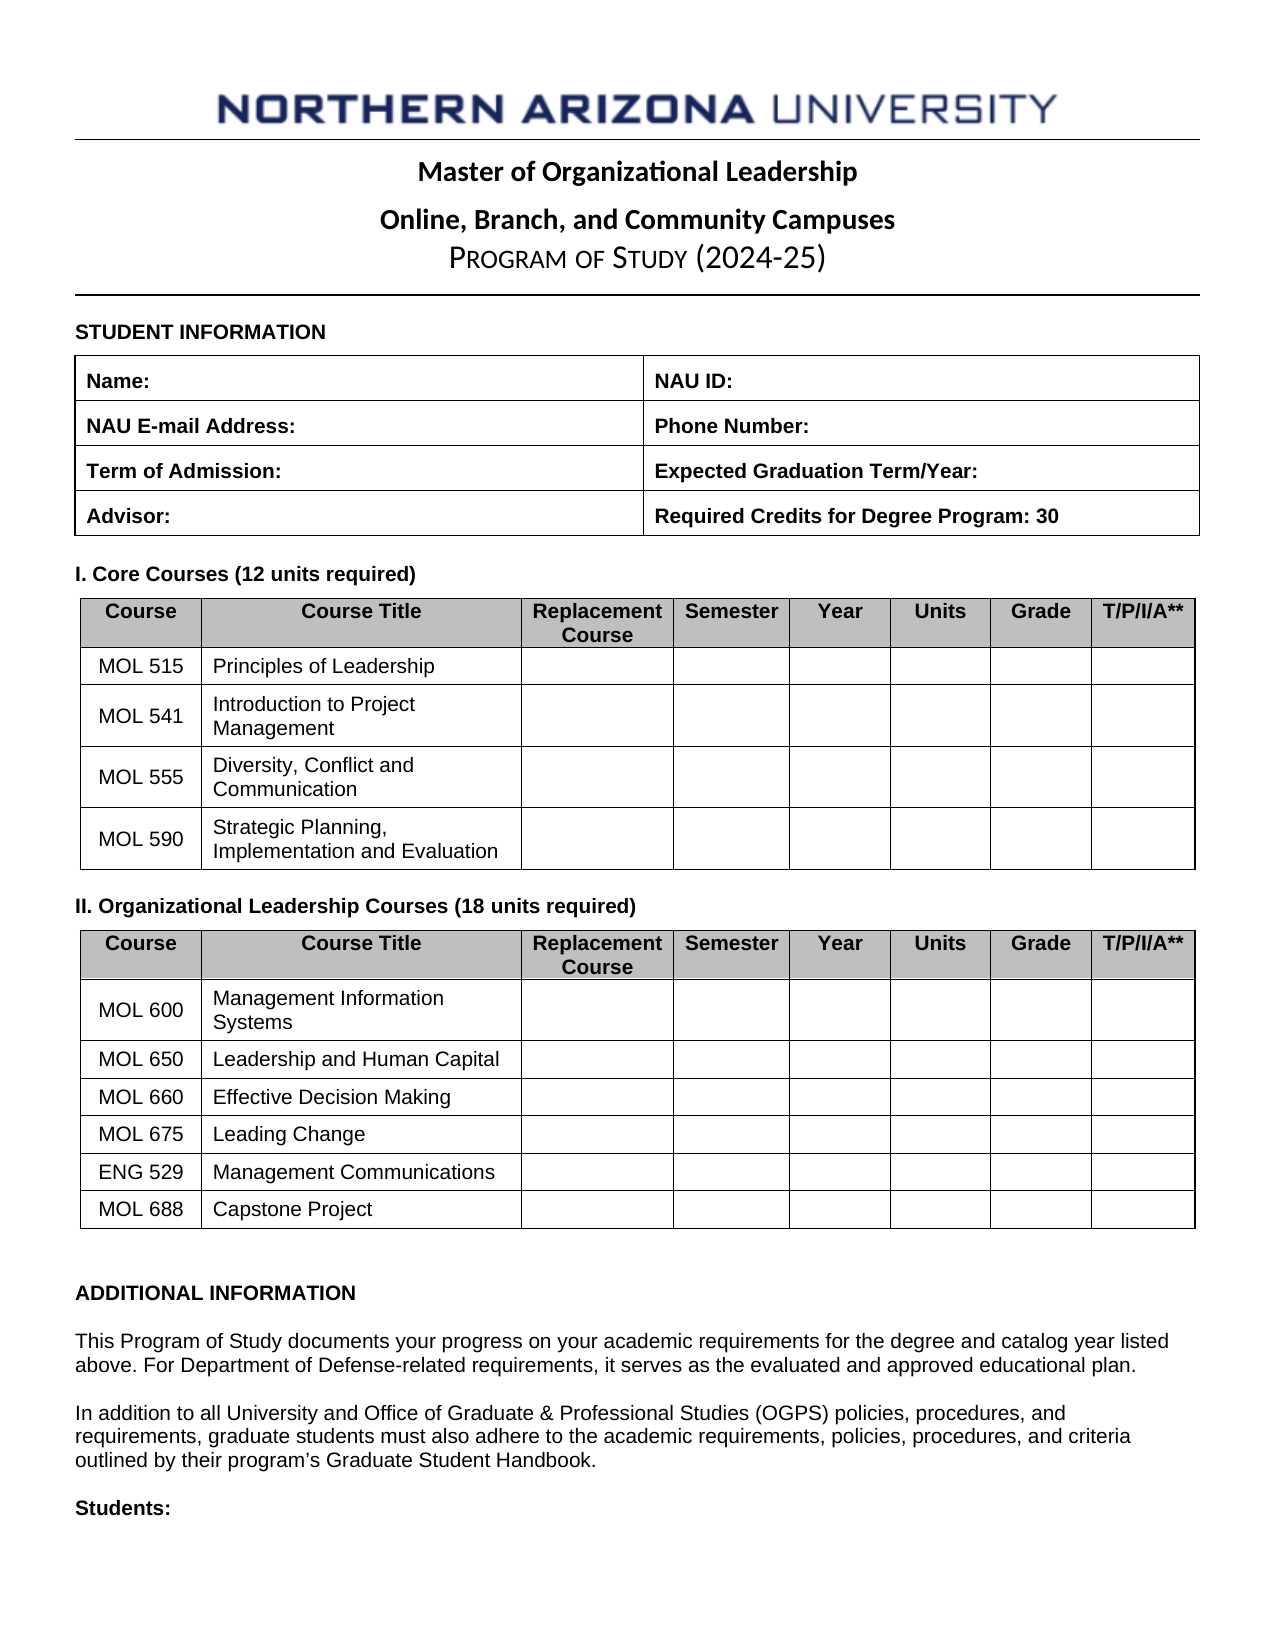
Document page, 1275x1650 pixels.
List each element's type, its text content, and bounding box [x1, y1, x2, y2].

table_cell MOL 555 [81, 747, 201, 807]
table_cell [991, 1116, 1091, 1152]
table_cell [991, 980, 1091, 1040]
table_cell [1092, 747, 1194, 807]
table_cell Expected Graduation Term/Year: [644, 446, 1199, 490]
table_header Course [81, 599, 201, 647]
table_cell [991, 1191, 1091, 1227]
table_cell [1092, 1154, 1194, 1190]
table_cell [522, 1079, 673, 1115]
table_cell [522, 1191, 673, 1227]
table_cell [891, 685, 990, 746]
table_cell [1092, 808, 1194, 869]
table_header T/P/I/A** [1092, 599, 1194, 647]
table_cell [891, 1041, 990, 1077]
table_header Year [790, 931, 890, 978]
text Students: [75, 1496, 1200, 1520]
table_cell [991, 808, 1091, 869]
table_cell [522, 1116, 673, 1152]
table_cell [991, 1079, 1091, 1115]
table_cell MOL 590 [81, 808, 201, 869]
text This Program of Study documents your progress on your academic requirements for the degree and catalog year listed above. For Department of Defense-related requirements, it serves as the evaluated and approved educational plan. [75, 1328, 1200, 1376]
table_cell [674, 1041, 789, 1077]
table_cell [790, 1116, 890, 1152]
table_cell [674, 685, 789, 746]
table_cell Term of Admission: [76, 446, 643, 490]
table_cell [1092, 1079, 1194, 1115]
text STUDENT INFORMATION [75, 319, 1200, 343]
table_cell [891, 1191, 990, 1227]
table_cell [674, 648, 789, 684]
table_header Course Title [202, 931, 521, 978]
table_cell [790, 1041, 890, 1077]
table_cell Leading Change [202, 1116, 521, 1152]
table_cell MOL 541 [81, 685, 201, 746]
table_header Units [891, 599, 990, 647]
table_cell Management Information Systems [202, 980, 521, 1040]
table_header T/P/I/A** [1092, 931, 1194, 978]
table_cell [790, 1079, 890, 1115]
table_cell [891, 1079, 990, 1115]
table_cell [991, 1154, 1091, 1190]
table_cell [891, 1116, 990, 1152]
table_cell [674, 1154, 789, 1190]
table_cell [1092, 685, 1194, 746]
table_header Grade [991, 599, 1091, 647]
table_header Name: [76, 356, 643, 400]
table_cell [674, 1116, 789, 1152]
table_cell ENG 529 [81, 1154, 201, 1190]
table_cell [790, 808, 890, 869]
table_cell [522, 747, 673, 807]
table_cell Diversity, Conflict and Communication [202, 747, 521, 807]
picture [207, 75, 1068, 139]
table_cell [790, 648, 890, 684]
table_header Units [891, 931, 990, 978]
table_cell Advisor: [76, 491, 643, 535]
table_cell MOL 515 [81, 648, 201, 684]
table_cell NAU E-mail Address: [76, 401, 643, 445]
table_cell [991, 1041, 1091, 1077]
table_header Year [790, 599, 890, 647]
table_cell [790, 980, 890, 1040]
table_cell [674, 808, 789, 869]
table_cell [790, 1154, 890, 1190]
table_cell [790, 747, 890, 807]
table_cell [674, 747, 789, 807]
table_cell Effective Decision Making [202, 1079, 521, 1115]
table_cell [1092, 1191, 1194, 1227]
table_cell [674, 980, 789, 1040]
table_cell Leadership and Human Capital [202, 1041, 521, 1077]
table_cell [991, 685, 1091, 746]
text ADDITIONAL INFORMATION [75, 1281, 1200, 1304]
table_cell [790, 685, 890, 746]
table_cell Phone Number: [644, 401, 1199, 445]
table_cell [790, 1191, 890, 1227]
table_cell [674, 1079, 789, 1115]
table_header Course Title [202, 599, 521, 647]
table_header Replacement Course [522, 931, 673, 978]
table_cell [1092, 980, 1194, 1040]
table_cell [991, 648, 1091, 684]
table_cell [1092, 1041, 1194, 1077]
table_cell MOL 660 [81, 1079, 201, 1115]
table_cell [891, 1154, 990, 1190]
table_cell Management Communications [202, 1154, 521, 1190]
table_cell [522, 1154, 673, 1190]
table_cell MOL 675 [81, 1116, 201, 1152]
table_cell Capstone Project [202, 1191, 521, 1227]
table_cell Required Credits for Degree Program: 30 [644, 491, 1199, 535]
table_header Replacement Course [522, 599, 673, 647]
table_cell Introduction to Project Management [202, 685, 521, 746]
table_header Course [81, 931, 201, 978]
table_cell [522, 808, 673, 869]
table_cell [1092, 1116, 1194, 1152]
table_cell [891, 808, 990, 869]
table_header Grade [991, 931, 1091, 978]
table_cell [891, 747, 990, 807]
table_cell [1092, 648, 1194, 684]
table_cell [522, 980, 673, 1040]
table_cell Strategic Planning, Implementation and Evaluation [202, 808, 521, 869]
table_cell MOL 650 [81, 1041, 201, 1077]
table_cell [991, 747, 1091, 807]
table_header Semester [674, 931, 789, 978]
text II. Organizational Leadership Courses (18 units required) [75, 894, 1200, 918]
table_header Semester [674, 599, 789, 647]
table_cell [522, 1041, 673, 1077]
table_cell MOL 600 [81, 980, 201, 1040]
text In addition to all University and Office of Graduate & Professional Studies (OGPS) policies, procedures, and requirements, graduate students must also adhere to the academic requirements, policies, procedures, and criteria outlined by their program’s Graduate Student Handbook. [75, 1400, 1200, 1472]
table_cell [522, 685, 673, 746]
table_cell [891, 648, 990, 684]
table_cell [891, 980, 990, 1040]
table_cell MOL 688 [81, 1191, 201, 1227]
table_cell [674, 1191, 789, 1227]
table_cell [522, 648, 673, 684]
table_header NAU ID: [644, 356, 1199, 400]
text I. Core Courses (12 units required) [75, 562, 1200, 586]
table_cell Principles of Leadership [202, 648, 521, 684]
